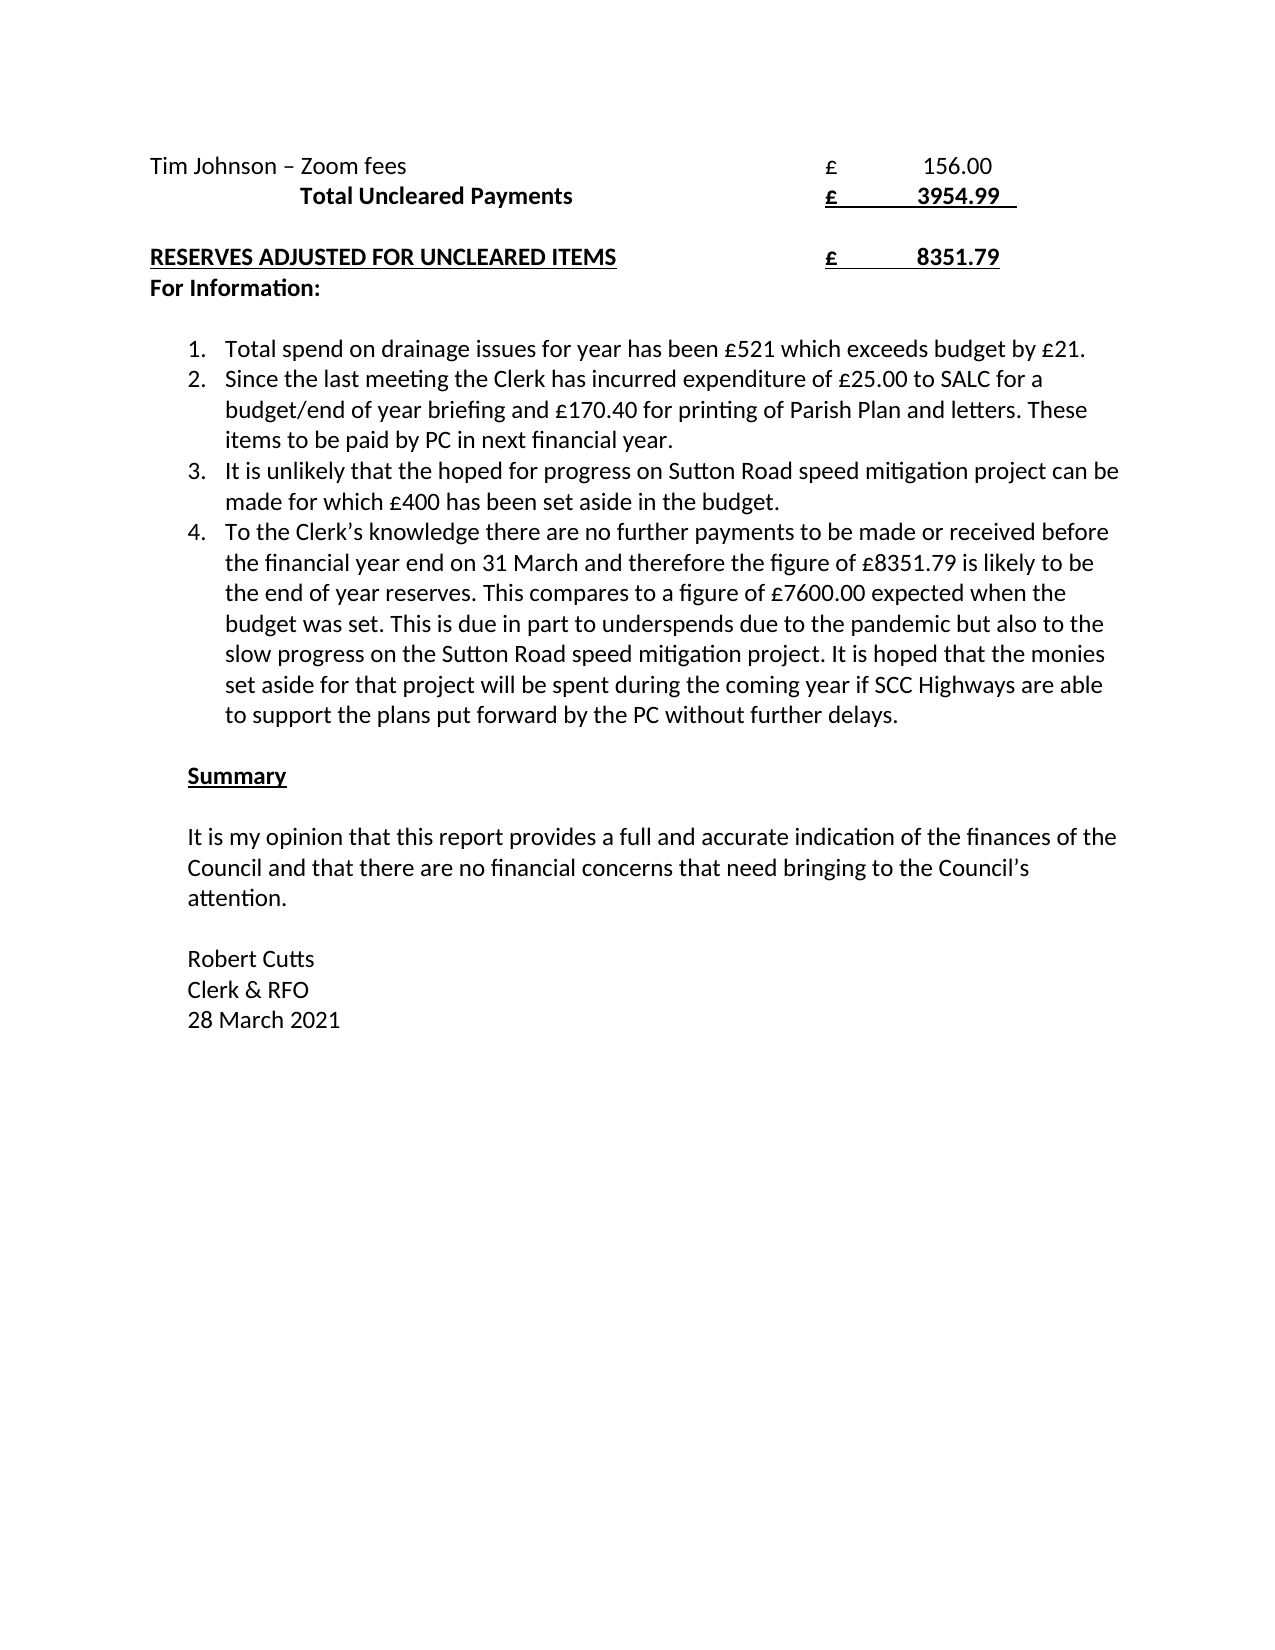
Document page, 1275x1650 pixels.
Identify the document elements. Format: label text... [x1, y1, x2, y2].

text Robert Cutts [187, 943, 1125, 974]
text RESERVES ADJUSTED FOR UNCLEARED ITEMS £ 8351.79 [150, 242, 1125, 272]
text 28 March 2021 [187, 1004, 1125, 1035]
text Tim Johnson – Zoom fees £ 156.00 [150, 150, 1125, 181]
list Since the last meeting the Clerk has incurred expenditure of £25.00 to SALC for a budget/end of year briefing and £170.40 for printing of Parish Plan and letters. These items to be paid by PC in next financial year. [187, 364, 1125, 455]
text Summary [187, 760, 1125, 791]
list It is unlikely that the hoped for progress on Sutton Road speed mitigation project can be made for which £400 has been set aside in the budget. [187, 455, 1125, 516]
text Total Uncleared Payments £ 3954.99 [150, 181, 1125, 211]
list To the Clerk’s knowledge there are no further payments to be made or received before the financial year end on 31 March and therefore the figure of £8351.79 is likely to be the end of year reserves. This compares to a figure of £7600.00 expected when the budget was set. This is due in part to underspends due to the pandemic but also to the slow progress on the Sutton Road speed mitigation project. It is hoped that the monies set aside for that project will be spent during the coming year if SCC Highways are able to support the plans put forward by the PC without further delays. [187, 516, 1125, 730]
list Total spend on drainage issues for year has been £521 which exceeds budget by £21. [187, 333, 1125, 364]
text Clerk & RFO [187, 974, 1125, 1004]
text For Information: [150, 272, 1125, 303]
text It is my opinion that this report provides a full and accurate indication of the finances of the Council and that there are no financial concerns that need bringing to the Council’s attention. [187, 821, 1125, 913]
